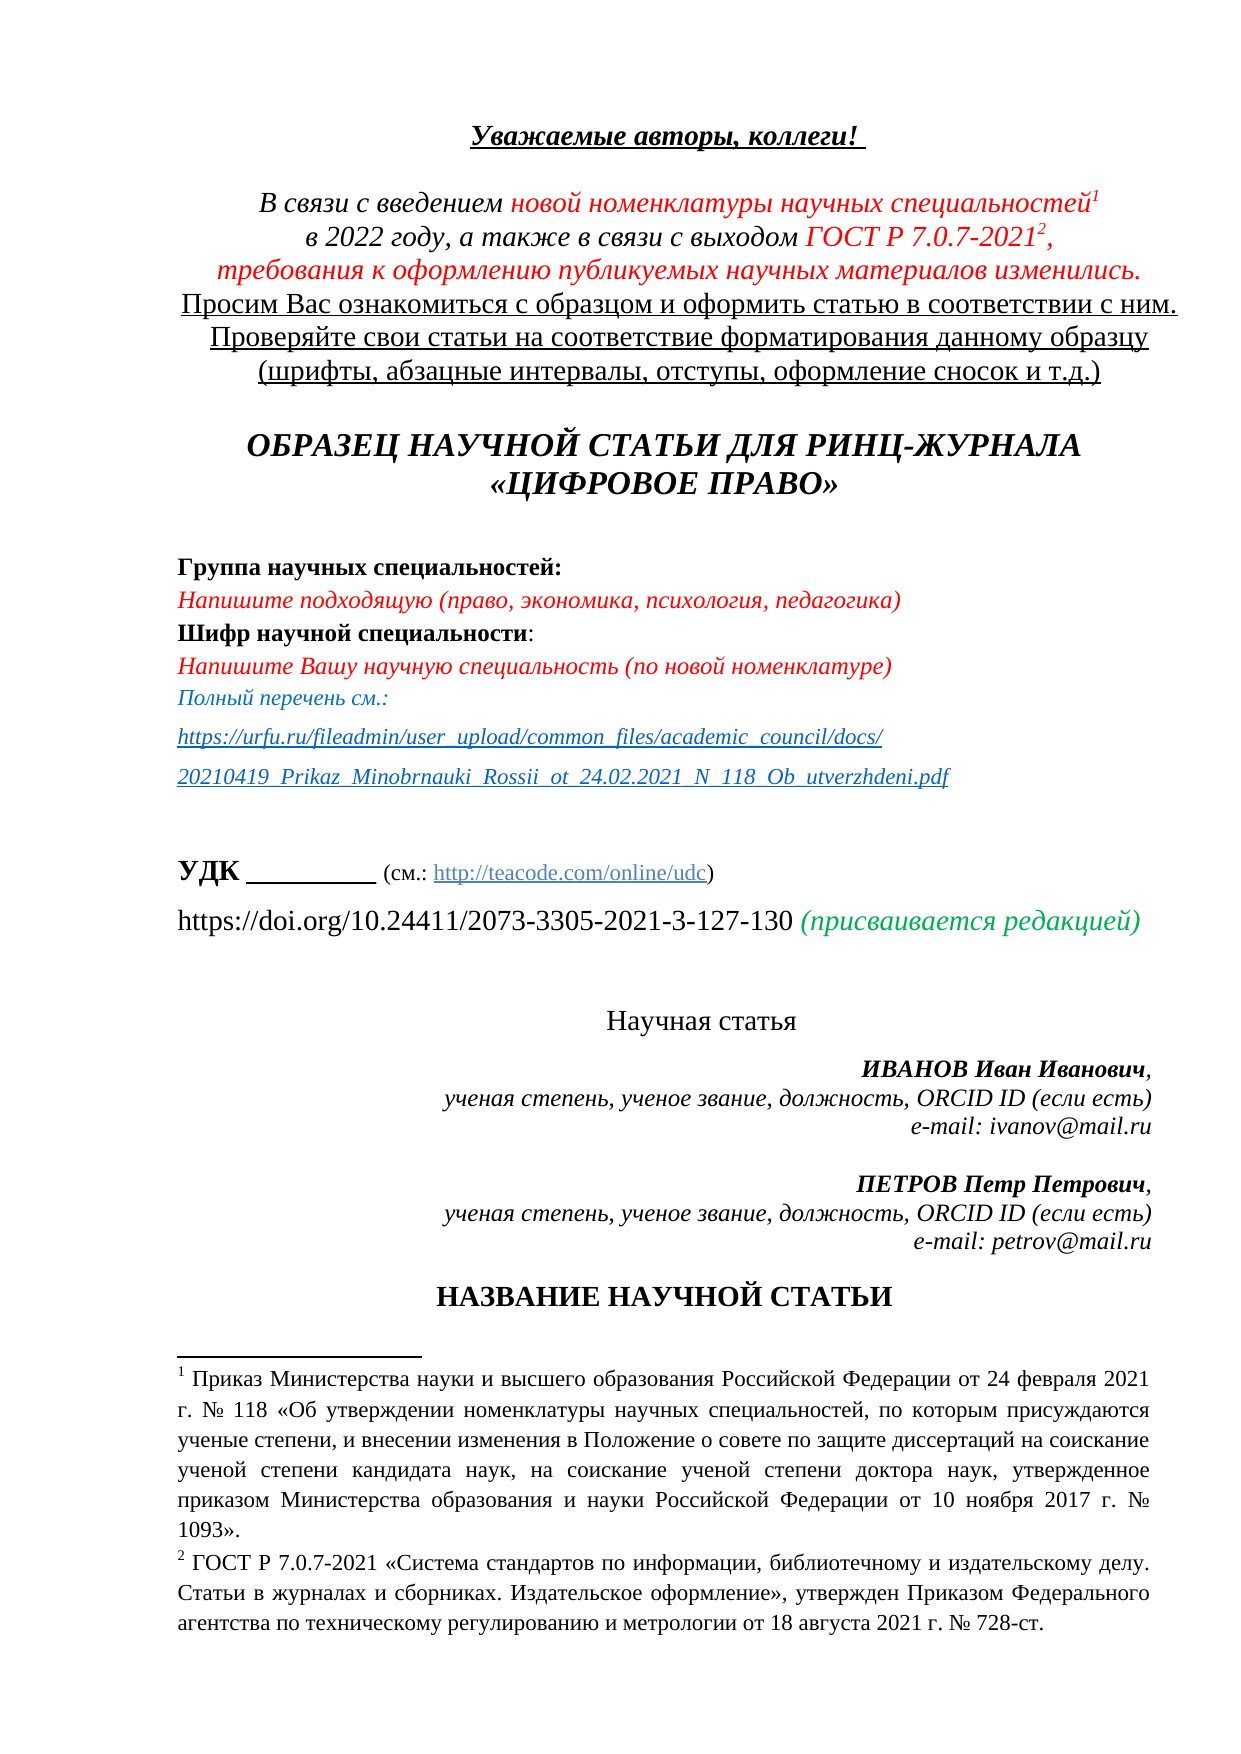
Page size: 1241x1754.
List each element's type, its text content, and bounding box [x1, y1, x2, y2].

text Напишите подходящую (право, экономика, психология, педагогика) [177, 585, 1152, 613]
text e-mail: ivanov@mail.ru [428, 1111, 1152, 1140]
text Научная статья [177, 1003, 1152, 1037]
text Петров Петр Петрович, [428, 1169, 1152, 1198]
text Уважаемые авторы, коллеги! [177, 118, 1152, 152]
text Шифр научной специальности: [177, 618, 1152, 647]
text НАЗВАНИЕ НАУЧНОЙ СТАТЬИ [177, 1279, 1152, 1313]
text e-mail: petrov@mail.ru [428, 1226, 1152, 1255]
text Полный перечень см.: [177, 684, 1152, 710]
text В связи с введением новой номенклатуры научных специальностей [177, 185, 1181, 219]
text ОБРАЗЕЦ НАУЧНОЙ СТАТЬИ для РИНЦ-журнала [177, 425, 1152, 463]
text в 2022 году, а также в связи с выходом ГОСТ Р 7.0.7-2021, [177, 219, 1181, 252]
text Просим Вас ознакомиться с образцом и оформить статью в соответствии с ним. Проверяйте свои статьи на соответствие форматирования данному образцу (шрифты, абзацные интервалы, отступы, оформление сносок и т.д.) [177, 286, 1181, 386]
text https://urfu.ru/fileadmin/user_upload/common_files/academic_council/docs/20210419_Prikaz_Minobrnauki_Rossii_ot_24.02.2021_N_118_Ob_utverzhdeni.pdf [177, 723, 1152, 789]
text ученая степень, ученое звание, должность, ORCID ID (если есть) [428, 1083, 1152, 1111]
text Иванов Иван Иванович, [428, 1054, 1152, 1083]
text УДК _________ (см.: http://teacode.com/online/udc) [177, 853, 1152, 886]
text требования к оформлению публикуемых научных материалов изменились. [177, 252, 1181, 286]
text «Цифровое право» [177, 463, 1152, 501]
text https://doi.org/10.24411/2073-3305-2021-3-127-130 (присваивается редакцией) [177, 903, 1152, 936]
text Напишите Вашу научную специальность (по новой номенклатуре) [177, 651, 1152, 679]
text ученая степень, ученое звание, должность, ORCID ID (если есть) [428, 1198, 1152, 1226]
text Группа научных специальностей: [177, 552, 1152, 581]
